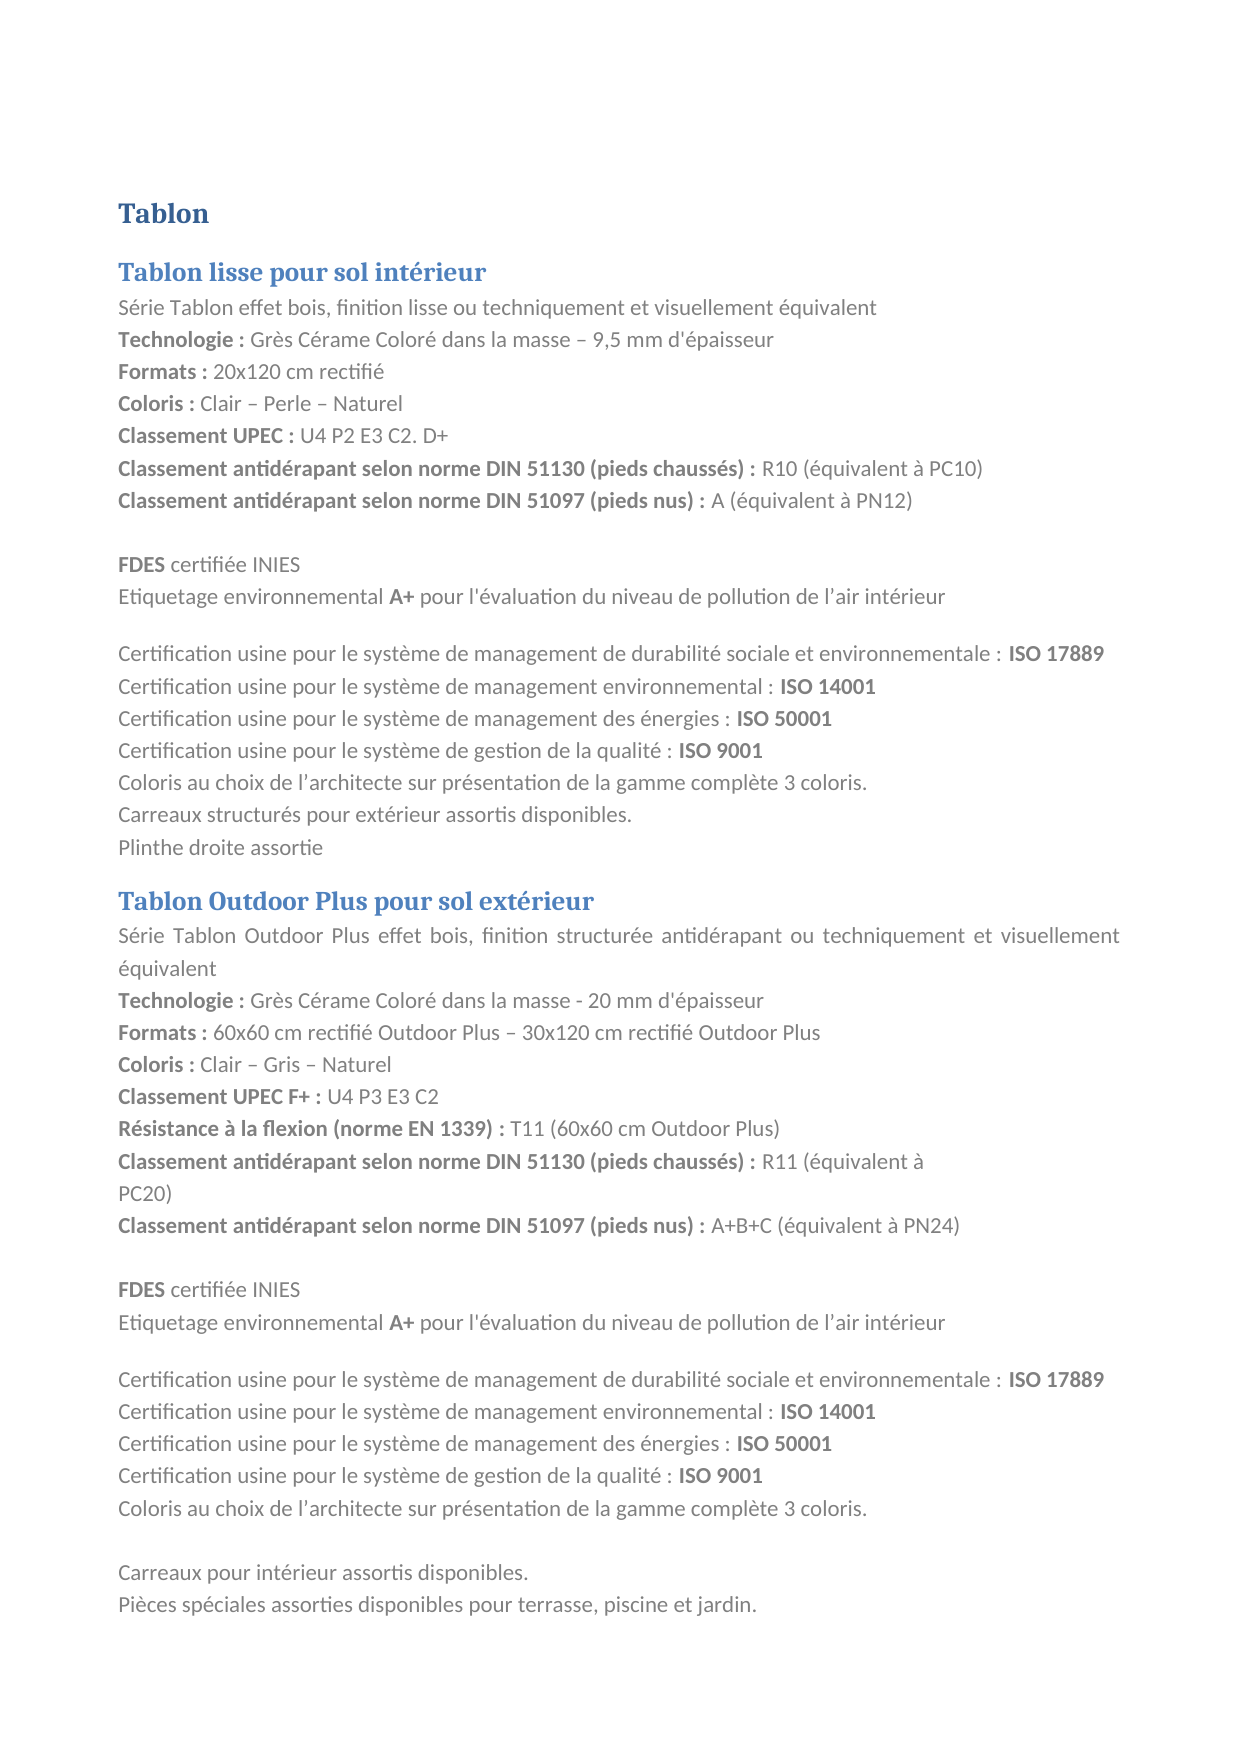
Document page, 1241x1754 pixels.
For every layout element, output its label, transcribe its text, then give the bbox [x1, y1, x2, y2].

text Certification usine pour le système de management environnemental : ISO 14001 [118, 672, 1122, 700]
text Classement UPEC : U4 P2 E3 C2. D+ [118, 421, 1122, 449]
text Etiquetage environnemental A+ pour l'évaluation du niveau de pollution de l’air intérieur [118, 1308, 1122, 1336]
text FDES certifiée INIES [118, 550, 1122, 578]
text Formats : 60x60 cm rectifié Outdoor Plus – 30x120 cm rectifié Outdoor Plus [118, 1018, 1122, 1046]
text Technologie : Grès Cérame Coloré dans la masse – 9,5 mm d'épaisseur [118, 325, 1122, 353]
text FDES certifiée INIES [118, 1276, 1122, 1303]
text Certification usine pour le système de gestion de la qualité : ISO 9001 [118, 736, 1122, 764]
text Carreaux pour intérieur assortis disponibles. [118, 1558, 1122, 1586]
text Formats : 20x120 cm rectifié [118, 357, 1122, 385]
text Coloris : Clair – Gris – Naturel [118, 1050, 1122, 1078]
text Classement antidérapant selon norme DIN 51097 (pieds nus) : A+B+C (équivalent à PN24) [118, 1211, 1122, 1239]
text Classement UPEC F+ : U4 P3 E3 C2 [118, 1082, 1122, 1110]
text Résistance à la flexion (norme EN 1339) : T11 (60x60 cm Outdoor Plus) [118, 1114, 1122, 1143]
text Certification usine pour le système de management environnemental : ISO 14001 [118, 1397, 1122, 1425]
text Coloris au choix de l’architecte sur présentation de la gamme complète 3 coloris. [118, 768, 1122, 796]
text Tablon lisse pour sol intérieur [118, 257, 1122, 288]
text Plinthe droite assortie [118, 833, 1122, 861]
text Certification usine pour le système de gestion de la qualité : ISO 9001 [118, 1461, 1122, 1489]
text Certification usine pour le système de management de durabilité sociale et environnementale : ISO 17889 [118, 1365, 1122, 1393]
text Série Tablon Outdoor Plus effet bois, finition structurée antidérapant ou techniquement et visuellement équivalent [118, 921, 1122, 982]
text Etiquetage environnemental A+ pour l'évaluation du niveau de pollution de l’air intérieur [118, 582, 1122, 610]
text Classement antidérapant selon norme DIN 51130 (pieds chaussés) : R10 (équivalent à PC10) [118, 454, 1122, 482]
text Classement antidérapant selon norme DIN 51130 (pieds chaussés) : R11 (équivalent à [118, 1147, 1122, 1175]
text Technologie : Grès Cérame Coloré dans la masse - 20 mm d'épaisseur [118, 986, 1122, 1014]
text Certification usine pour le système de management des énergies : ISO 50001 [118, 704, 1122, 732]
text Série Tablon effet bois, finition lisse ou techniquement et visuellement équivalent [118, 293, 1122, 321]
text Carreaux structurés pour extérieur assortis disponibles. [118, 801, 1122, 828]
text Certification usine pour le système de management de durabilité sociale et environnementale : ISO 17889 [118, 639, 1122, 668]
text Classement antidérapant selon norme DIN 51097 (pieds nus) : A (équivalent à PN12) [118, 486, 1122, 514]
text Tablon [118, 198, 1122, 231]
text PC20) [118, 1179, 1122, 1207]
text Pièces spéciales assorties disponibles pour terrasse, piscine et jardin. [118, 1590, 1122, 1618]
text Coloris au choix de l’architecte sur présentation de la gamme complète 3 coloris. [118, 1494, 1122, 1522]
text Coloris : Clair – Perle – Naturel [118, 389, 1122, 417]
text Tablon Outdoor Plus pour sol extérieur [118, 886, 1122, 917]
text Certification usine pour le système de management des énergies : ISO 50001 [118, 1429, 1122, 1457]
